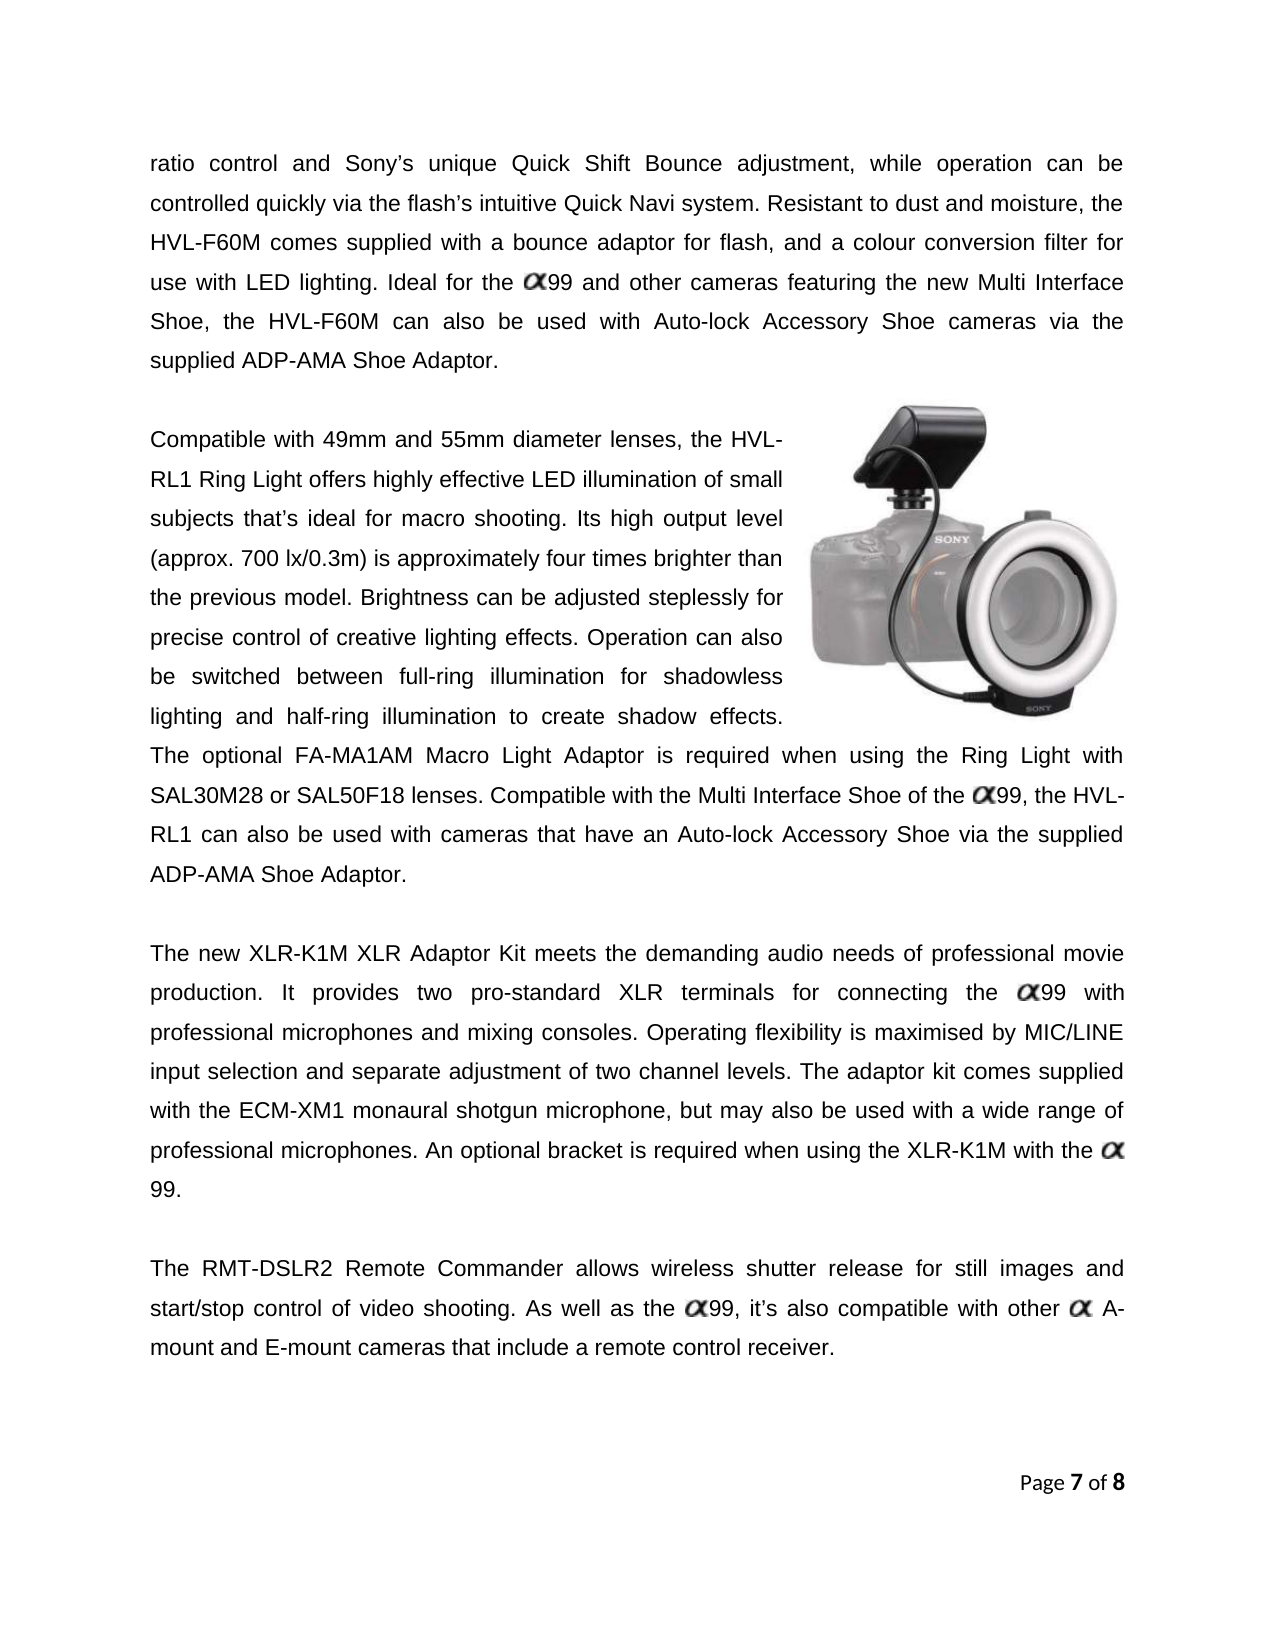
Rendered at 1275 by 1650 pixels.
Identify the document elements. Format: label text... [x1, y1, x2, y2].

text The new XLR-K1M XLR Adaptor Kit meets the demanding audio needs of professional movie production. It provides two pro-standard XLR terminals for connecting the 99 with professional microphones and mixing consoles. Operating flexibility is maximised by MIC/LINE input selection and separate adjustment of two channel levels. The adaptor kit comes supplied with the ECM-XM1 monaural shotgun microphone, but may also be used with a wide range of professional microphones. An optional bracket is required when using the XLR-K1M with the 99. [150, 939, 1125, 1203]
picture [1017, 983, 1041, 1001]
picture [1101, 1141, 1125, 1159]
picture [1069, 1299, 1093, 1317]
picture [802, 391, 1123, 726]
text Compatible with 49mm and 55mm diameter lenses, the HVL-RL1 Ring Light offers highly effective LED illumination of small subjects that’s ideal for macro shooting. Its high output level (approx. 700 lx/0.3m) is approximately four times brighter than the previous model. Brightness can be adjusted steplessly for precise control of creative lighting effects. Operation can also be switched between full-ring illumination for shadowless lighting and half-ring illumination to create shadow effects. The optional FA-MA1AM Macro Light Adaptor is required when using the Ring Light with SAL30M28 or SAL50F18 lenses. Compatible with the Multi Interface Shoe of the 99, the HVL-RL1 can also be used with cameras that have an Auto-lock Accessory Shoe via the supplied ADP-AMA Shoe Adaptor. [150, 426, 1125, 887]
picture [972, 786, 997, 804]
text The RMT-DSLR2 Remote Commander allows wireless shutter release for still images and start/stop control of video shooting. As well as the 99, it’s also compatible with other A-mount and E-mount cameras that include a remote control receiver. [150, 1255, 1125, 1361]
picture [523, 272, 548, 290]
picture [685, 1299, 709, 1317]
